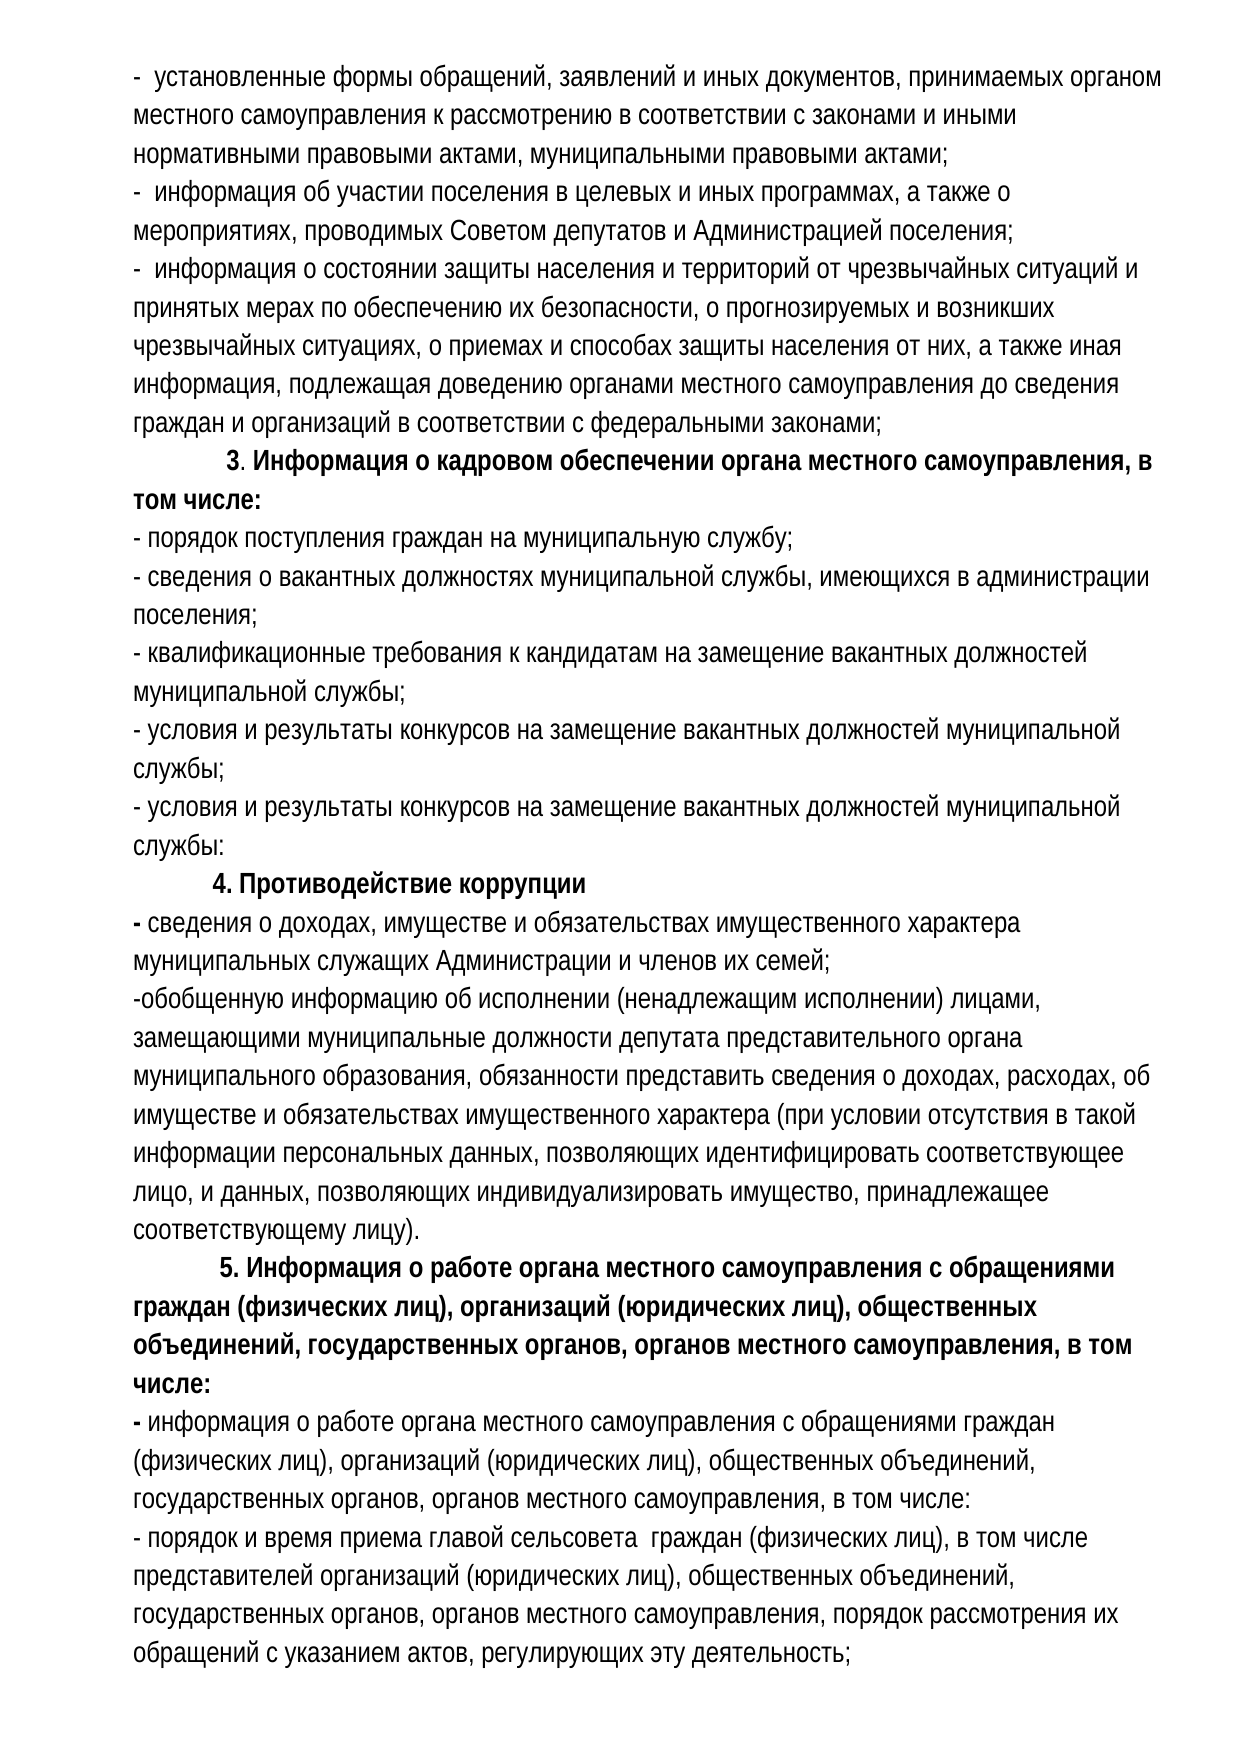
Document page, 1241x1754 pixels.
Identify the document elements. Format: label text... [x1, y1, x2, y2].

text -обобщенную информацию об исполнении (ненадлежащим исполнении) лицами, замещающими муниципальные должности депутата представительного органа муниципального образования, обязанности представить сведения о доходах, расходах, об имуществе и обязательствах имущественного характера (при условии отсутствия в такой информации персональных данных, позволяющих идентифицировать соответствующее лицо, и данных, позволяющих индивидуализировать имущество, принадлежащее соответствующему лицу). [133, 982, 1181, 1246]
text - условия и результаты конкурсов на замещение вакантных должностей муниципальной службы; [133, 712, 1181, 784]
text - сведения о доходах, имуществе и обязательствах имущественного характера муниципальных служащих Администрации и членов их семей; [133, 905, 1181, 977]
text 4. Противодействие коррупции [133, 866, 1181, 900]
text - информация об участии поселения в целевых и иных программах, а также о мероприятиях, проводимых Советом депутатов и Администрацией поселения; [133, 174, 1181, 246]
text - квалификационные требования к кандидатам на замещение вакантных должностей муниципальной службы; [133, 636, 1181, 707]
text - установленные формы обращений, заявлений и иных документов, принимаемых органом местного самоуправления к рассмотрению в соответствии с законами и иными нормативными правовыми актами, муниципальными правовыми актами; [133, 59, 1181, 169]
text - сведения о вакантных должностях муниципальной службы, имеющихся в администрации поселения; [133, 559, 1181, 631]
text - информация о работе органа местного самоуправления с обращениями граждан (физических лиц), организаций (юридических лиц), общественных объединений, государственных органов, органов местного самоуправления, в том числе: [133, 1404, 1181, 1515]
text - условия и результаты конкурсов на замещение вакантных должностей муниципальной службы: [133, 789, 1181, 861]
text 3. Информация о кадровом обеспечении органа местного самоуправления, в том числе: [133, 443, 1181, 515]
text - порядок и время приема главой сельсовета граждан (физических лиц), в том числе представителей организаций (юридических лиц), общественных объединений, государственных органов, органов местного самоуправления, порядок рассмотрения их обращений с указанием актов, регулирующих эту деятельность; [133, 1520, 1181, 1668]
text 5. Информация о работе органа местного самоуправления с обращениями граждан (физических лиц), организаций (юридических лиц), общественных объединений, государственных органов, органов местного самоуправления, в том числе: [133, 1251, 1181, 1399]
text - информация о состоянии защиты населения и территорий от чрезвычайных ситуаций и принятых мерах по обеспечению их безопасности, о прогнозируемых и возникших чрезвычайных ситуациях, о приемах и способах защиты населения от них, а также иная информация, подлежащая доведению органами местного самоуправления до сведения граждан и организаций в соответствии с федеральными законами; [133, 251, 1181, 438]
text - порядок поступления граждан на муниципальную службу; [133, 520, 1181, 554]
